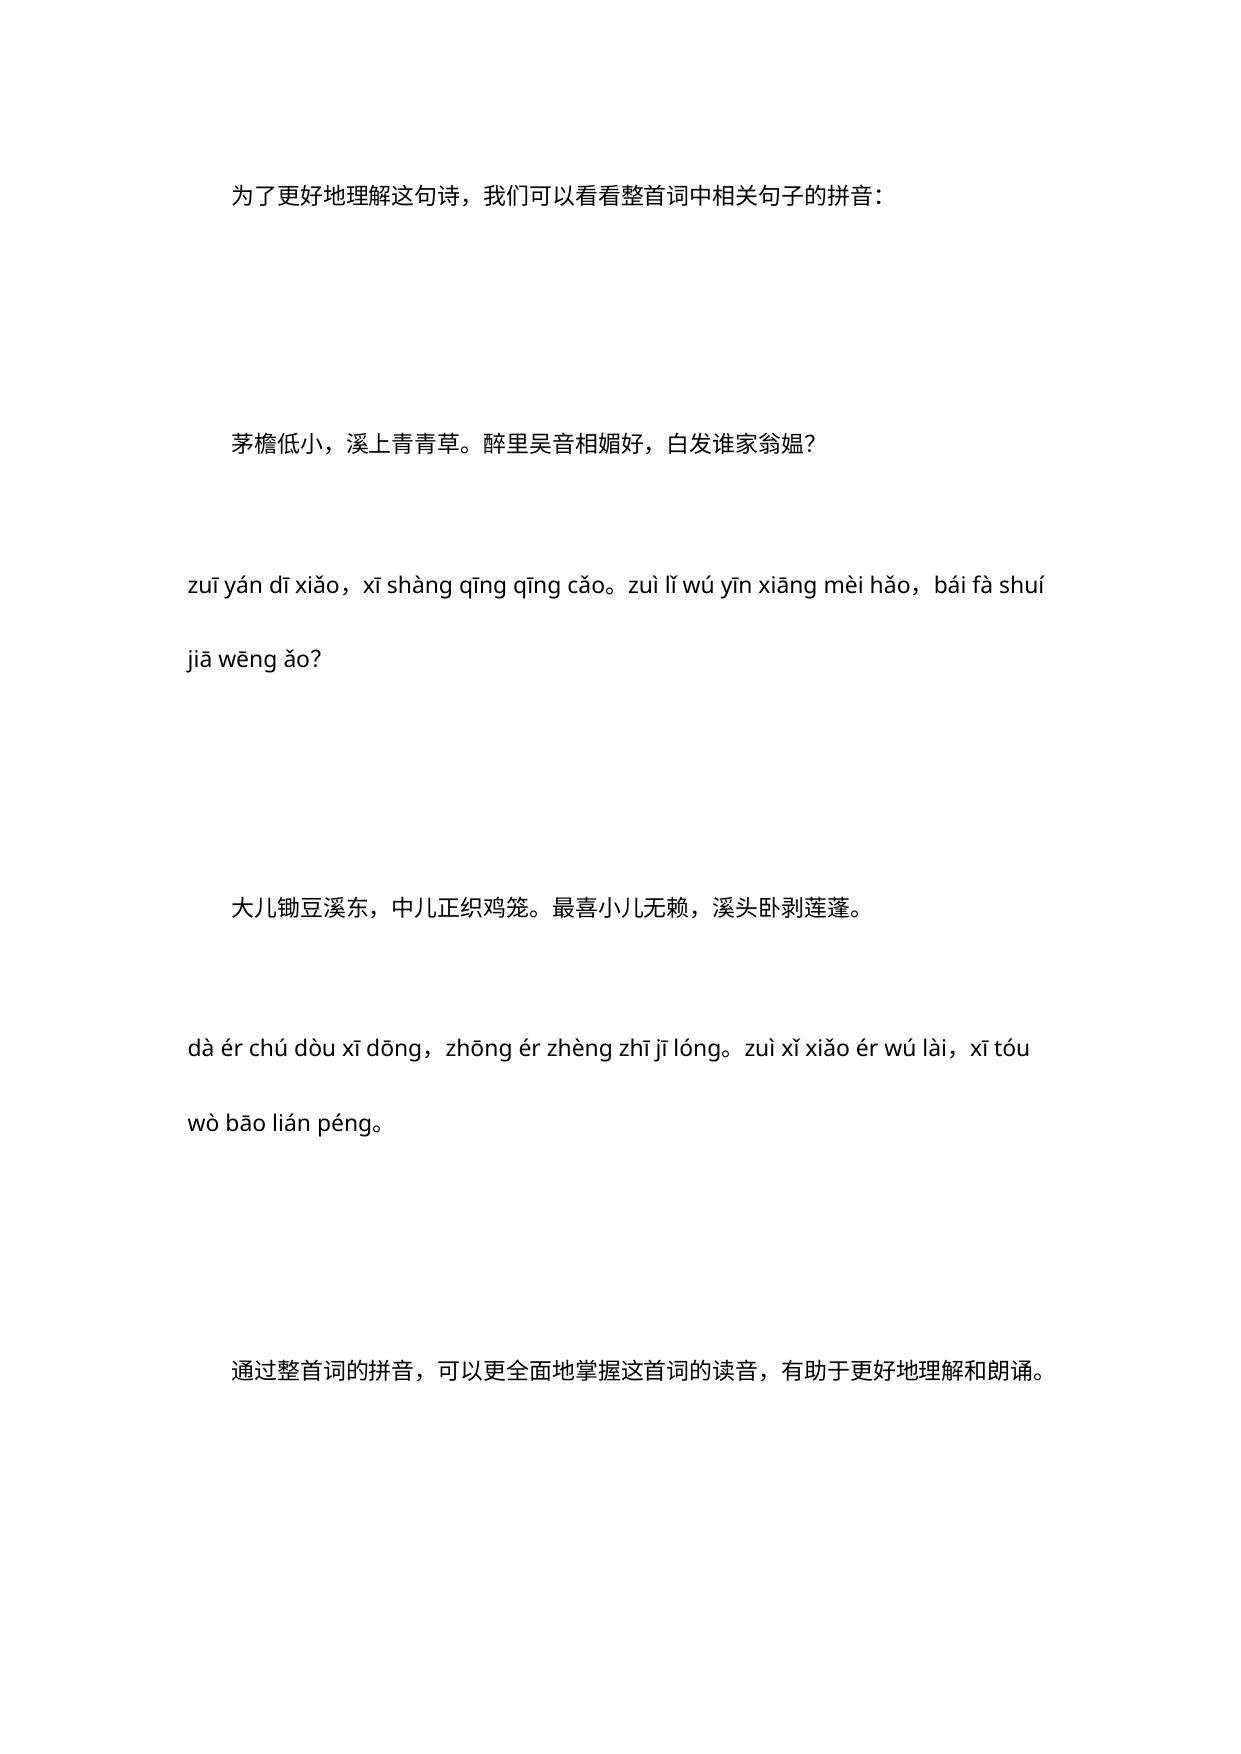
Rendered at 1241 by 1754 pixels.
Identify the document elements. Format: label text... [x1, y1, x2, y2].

text 为了更好地理解这句诗，我们可以看看整首词中相关句子的拼音： [187, 162, 1053, 227]
text 茅檐低小，溪上青青草。醉里吴音相媚好，白发谁家翁媪？ [187, 410, 1053, 475]
text 大儿锄豆溪东，中儿正织鸡笼。最喜小儿无赖，溪头卧剥莲蓬。 [187, 874, 1053, 939]
text 通过整首词的拼音，可以更全面地掌握这首词的读音，有助于更好地理解和朗诵。 [187, 1337, 1053, 1402]
text zuī yán dī xiǎo，xī shàng qīng qīng cǎo。zuì lǐ wú yīn xiāng mèi hǎo，bái fà shuí jiā wēng ǎo？ [187, 551, 1053, 690]
text dà ér chú dòu xī dōng，zhōng ér zhèng zhī jī lóng。zuì xǐ xiǎo ér wú lài，xī tóu wò bāo lián péng。 [187, 1014, 1053, 1154]
